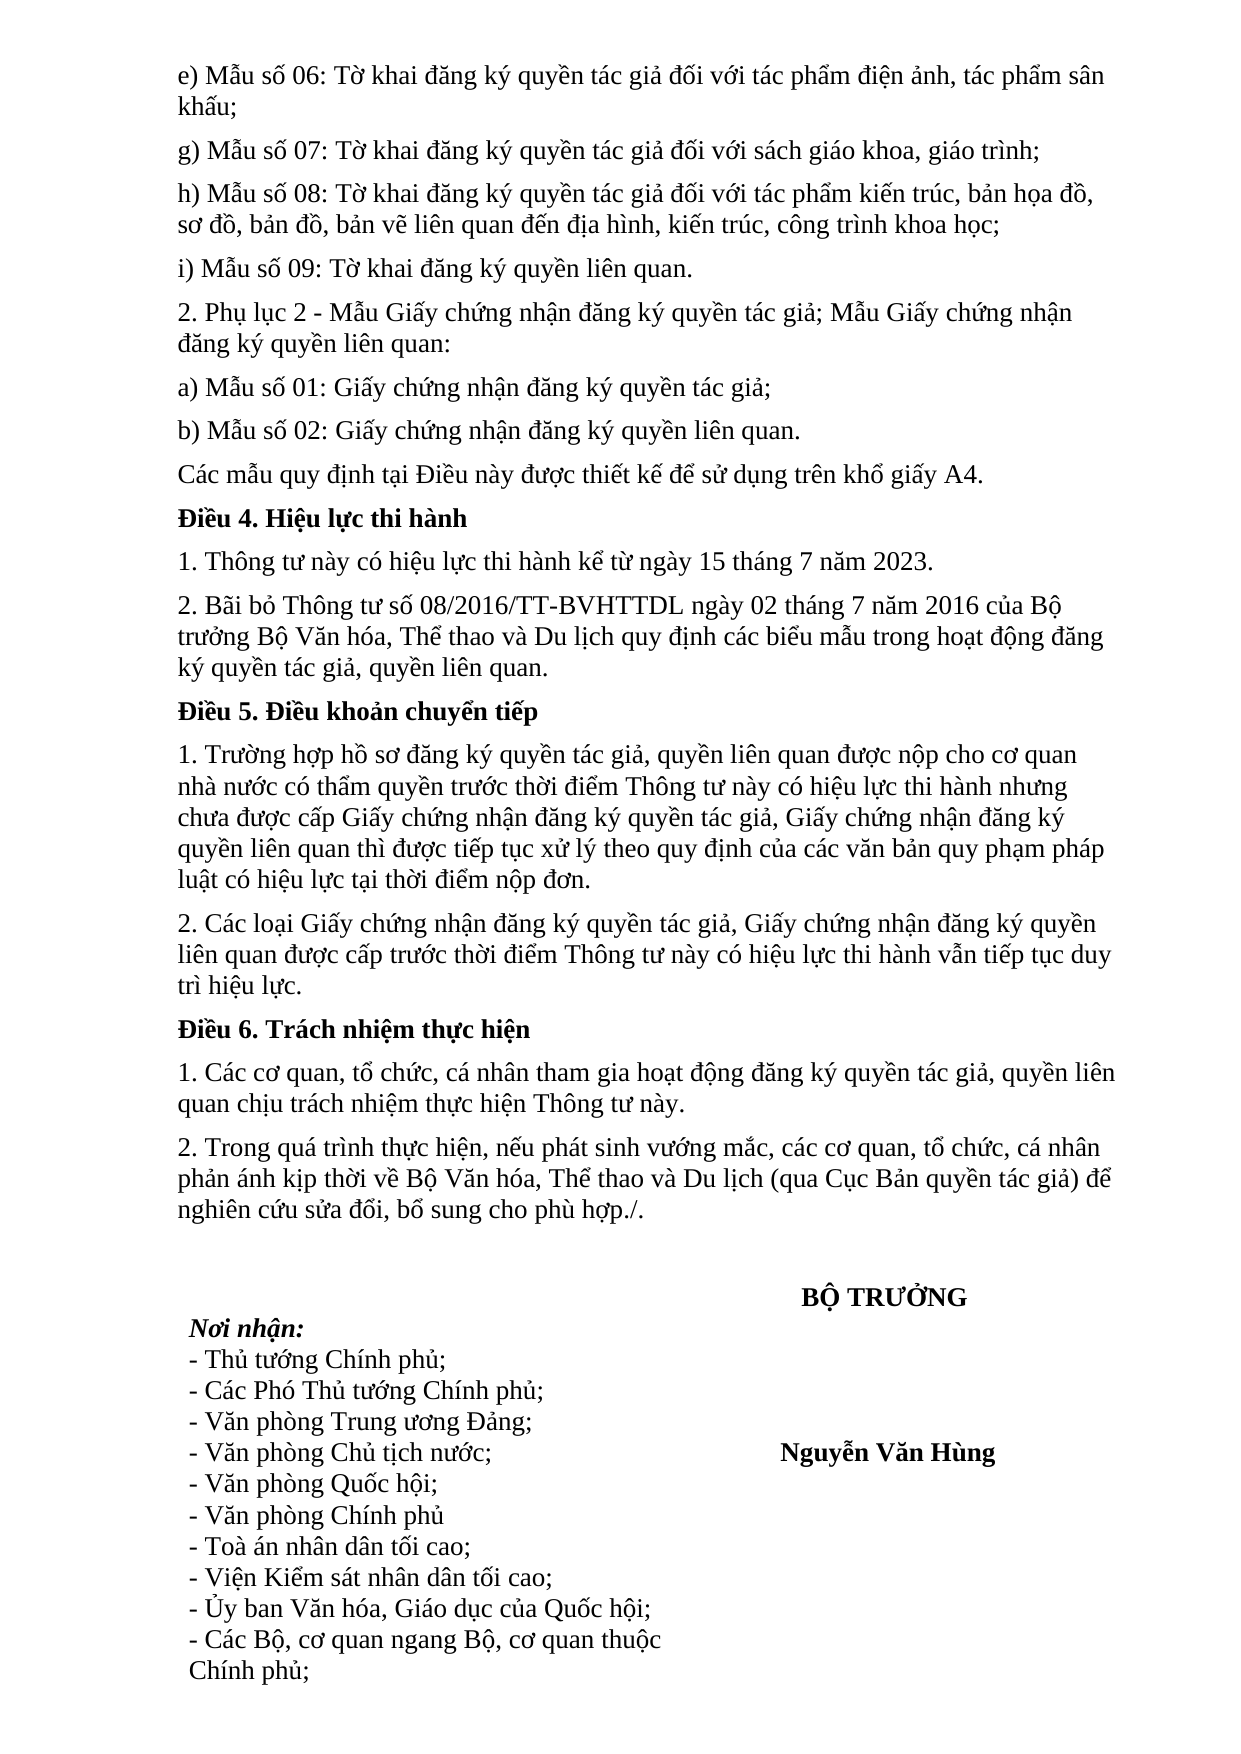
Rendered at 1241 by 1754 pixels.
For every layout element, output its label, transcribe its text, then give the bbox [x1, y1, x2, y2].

text Điều 6. Trách nhiệm thực hiện [177, 1013, 1122, 1044]
text 1. Trường hợp hồ sơ đăng ký quyền tác giả, quyền liên quan được nộp cho cơ quan nhà nước có thẩm quyền trước thời điểm Thông tư này có hiệu lực thi hành nhưng chưa được cấp Giấy chứng nhận đăng ký quyền tác giả, Giấy chứng nhận đăng ký quyền liên quan thì được tiếp tục xử lý theo quy định của các văn bản quy phạm pháp luật có hiệu lực tại thời điểm nộp đơn. [177, 738, 1122, 894]
text 1. Các cơ quan, tổ chức, cá nhân tham gia hoạt động đăng ký quyền tác giả, quyền liên quan chịu trách nhiệm thực hiện Thông tư này. [177, 1056, 1122, 1119]
text Điều 4. Hiệu lực thi hành [177, 502, 1122, 533]
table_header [676, 1268, 1100, 1686]
text g) Mẫu số 07: Tờ khai đăng ký quyền tác giả đối với sách giáo khoa, giáo trình; [177, 134, 1122, 165]
text 1. Thông tư này có hiệu lực thi hành kể từ ngày 15 tháng 7 năm 2023. [177, 545, 1122, 576]
text 2. Trong quá trình thực hiện, nếu phát sinh vướng mắc, các cơ quan, tổ chức, cá nhân phản ánh kịp thời về Bộ Văn hóa, Thể thao và Du lịch (qua Cục Bản quyền tác giả) để nghiên cứu sửa đổi, bổ sung cho phù hợp./. [177, 1131, 1122, 1224]
text e) Mẫu số 06: Tờ khai đăng ký quyền tác giả đối với tác phẩm điện ảnh, tác phẩm sân khấu; [177, 59, 1122, 121]
text b) Mẫu số 02: Giấy chứng nhận đăng ký quyền liên quan. [177, 414, 1122, 446]
text a) Mẫu số 01: Giấy chứng nhận đăng ký quyền tác giả; [177, 371, 1122, 402]
text Các mẫu quy định tại Điều này được thiết kế để sử dụng trên khổ giấy A4. [177, 458, 1122, 489]
text Điều 5. Điều khoản chuyển tiếp [177, 695, 1122, 726]
text 2. Bãi bỏ Thông tư số 08/2016/TT-BVHTTDL ngày 02 tháng 7 năm 2016 của Bộ trưởng Bộ Văn hóa, Thể thao và Du lịch quy định các biểu mẫu trong hoạt động đăng ký quyền tác giả, quyền liên quan. [177, 589, 1122, 682]
text 2. Các loại Giấy chứng nhận đăng ký quyền tác giả, Giấy chứng nhận đăng ký quyền liên quan được cấp trước thời điểm Thông tư này có hiệu lực thi hành vẫn tiếp tục duy trì hiệu lực. [177, 907, 1122, 1000]
text h) Mẫu số 08: Tờ khai đăng ký quyền tác giả đối với tác phẩm kiến trúc, bản họa đồ, sơ đồ, bản đồ, bản vẽ liên quan đến địa hình, kiến trúc, công trình khoa học; [177, 177, 1122, 240]
text 2. Phụ lục 2 - Mẫu Giấy chứng nhận đăng ký quyền tác giả; Mẫu Giấy chứng nhận đăng ký quyền liên quan: [177, 296, 1122, 358]
text i) Mẫu số 09: Tờ khai đăng ký quyền liên quan. [177, 252, 1122, 283]
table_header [177, 1268, 676, 1686]
